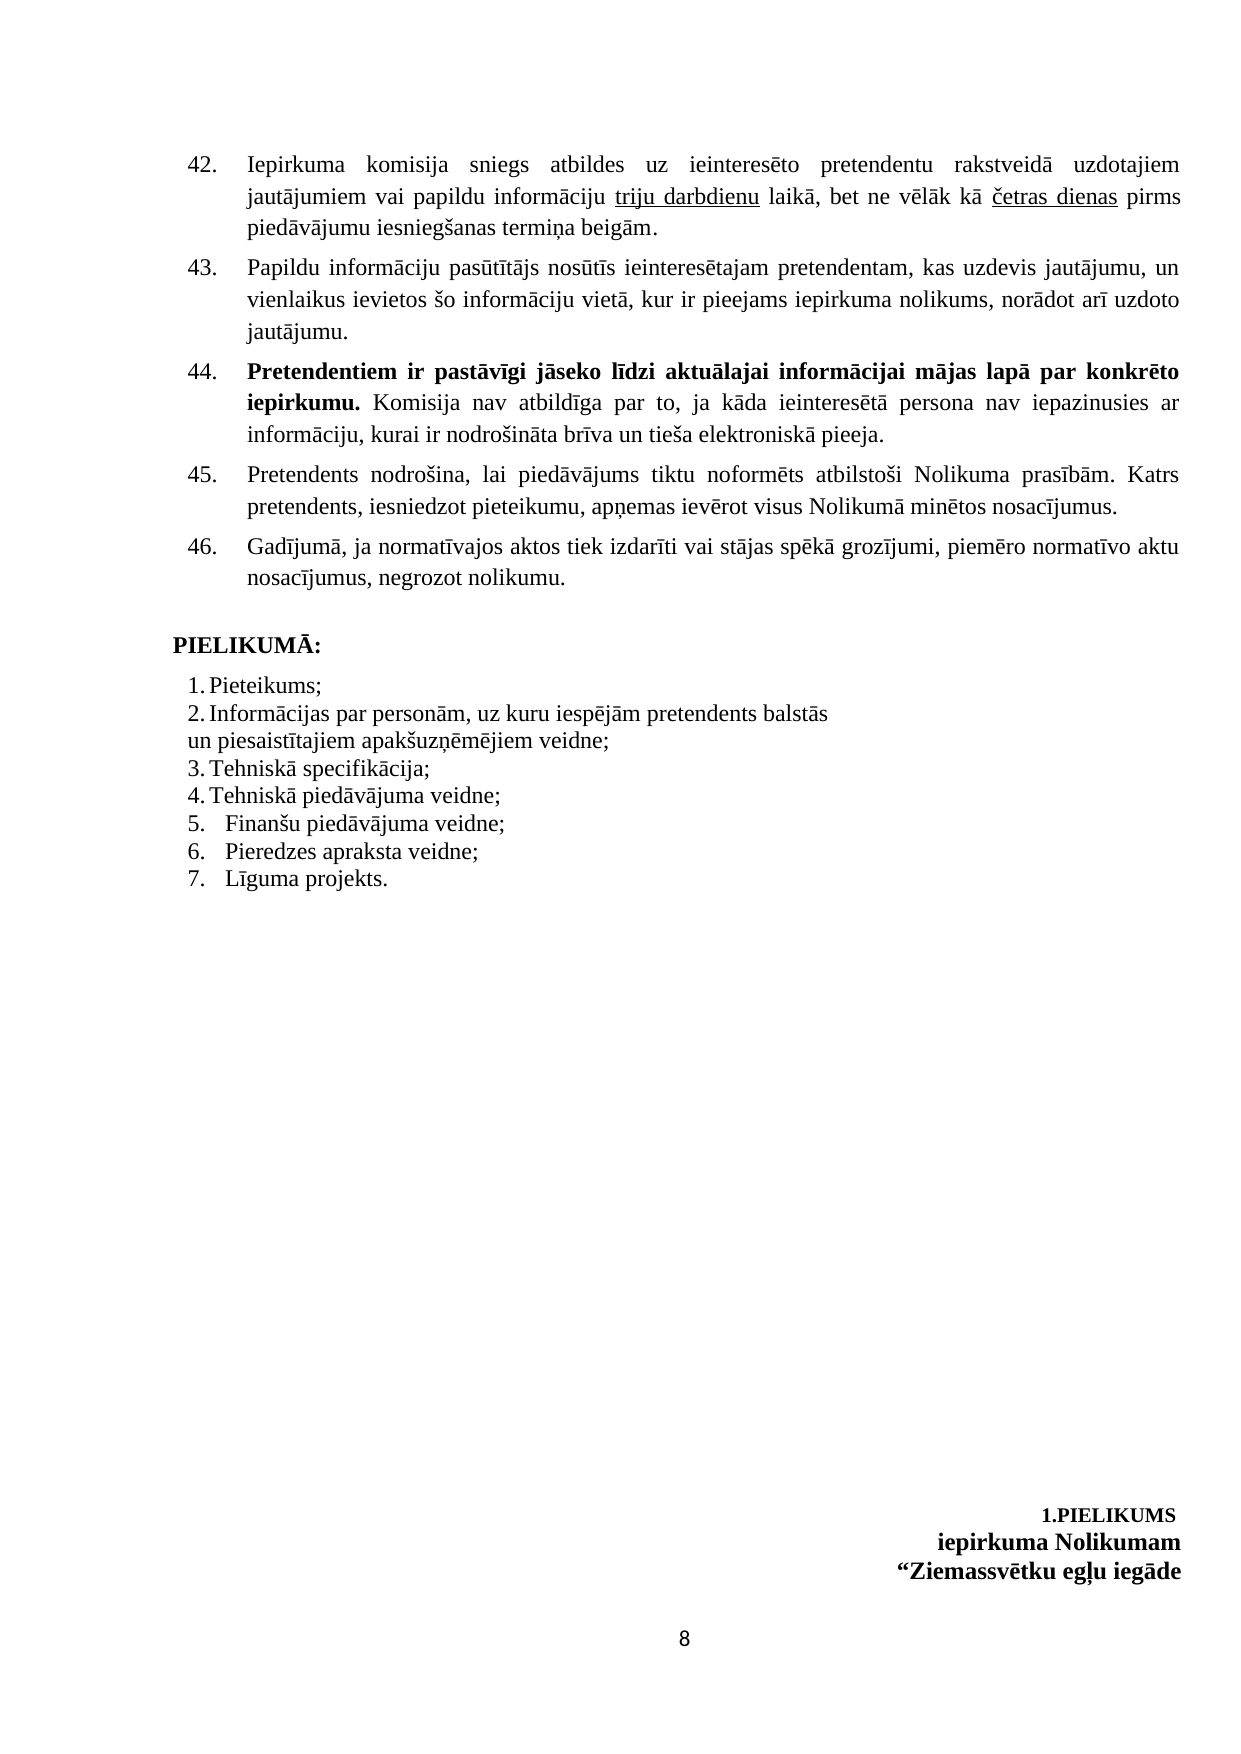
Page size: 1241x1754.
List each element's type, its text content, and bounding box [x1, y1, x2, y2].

text “Ziemassvētku egļu iegāde [187, 1556, 1181, 1585]
list Papildu informāciju pasūtītājs nosūtīs ieinteresētajam pretendentam, kas uzdevis jautājumu, un vienlaikus ievietos šo informāciju vietā, kur ir pieejams iepirkuma nolikums, norādot arī uzdoto jautājumu. [187, 253, 1181, 344]
text Pielikumā: [173, 631, 1181, 658]
list Pieteikums; [187, 671, 1181, 699]
list Tehniskā piedāvājuma veidne; [187, 781, 1181, 809]
list Iepirkuma komisija sniegs atbildes uz ieinteresēto pretendentu rakstveidā uzdotajiem jautājumiem vai papildu informāciju triju darbdienu laikā, bet ne vēlāk kā četras dienas pirms piedāvājumu iesniegšanas termiņa beigām. [187, 150, 1181, 241]
text 1.Pielikums iepirkuma Nolikumam [187, 1503, 1181, 1556]
list Pretendentiem ir pastāvīgi jāseko līdzi aktuālajai informācijai mājas lapā par konkrēto iepirkumu. Komisija nav atbildīga par to, ja kāda ieinteresētā persona nav iepazinusies ar informāciju, kurai ir nodrošināta brīva un tieša elektroniskā pieeja. [187, 357, 1181, 448]
list Gadījumā, ja normatīvajos aktos tiek izdarīti vai stājas spēkā grozījumi, piemēro normatīvo aktu nosacījumus, negrozot nolikumu. [187, 532, 1181, 591]
list Tehniskā specifikācija; [187, 754, 1181, 781]
list Pieredzes apraksta veidne; [187, 837, 1181, 864]
list Pretendents nodrošina, lai piedāvājums tiktu noformēts atbilstoši Nolikuma prasībām. Katrs pretendents, iesniedzot pieteikumu, apņemas ievērot visus Nolikumā minētos nosacījumus. [187, 460, 1181, 519]
list Finanšu piedāvājuma veidne; [187, 809, 1181, 837]
list Informācijas par personām, uz kuru iespējām pretendents balstās [187, 699, 1181, 726]
text un piesaistītajiem apakšuzņēmējiem veidne; [187, 726, 1181, 754]
list Līguma projekts. [187, 864, 1181, 892]
